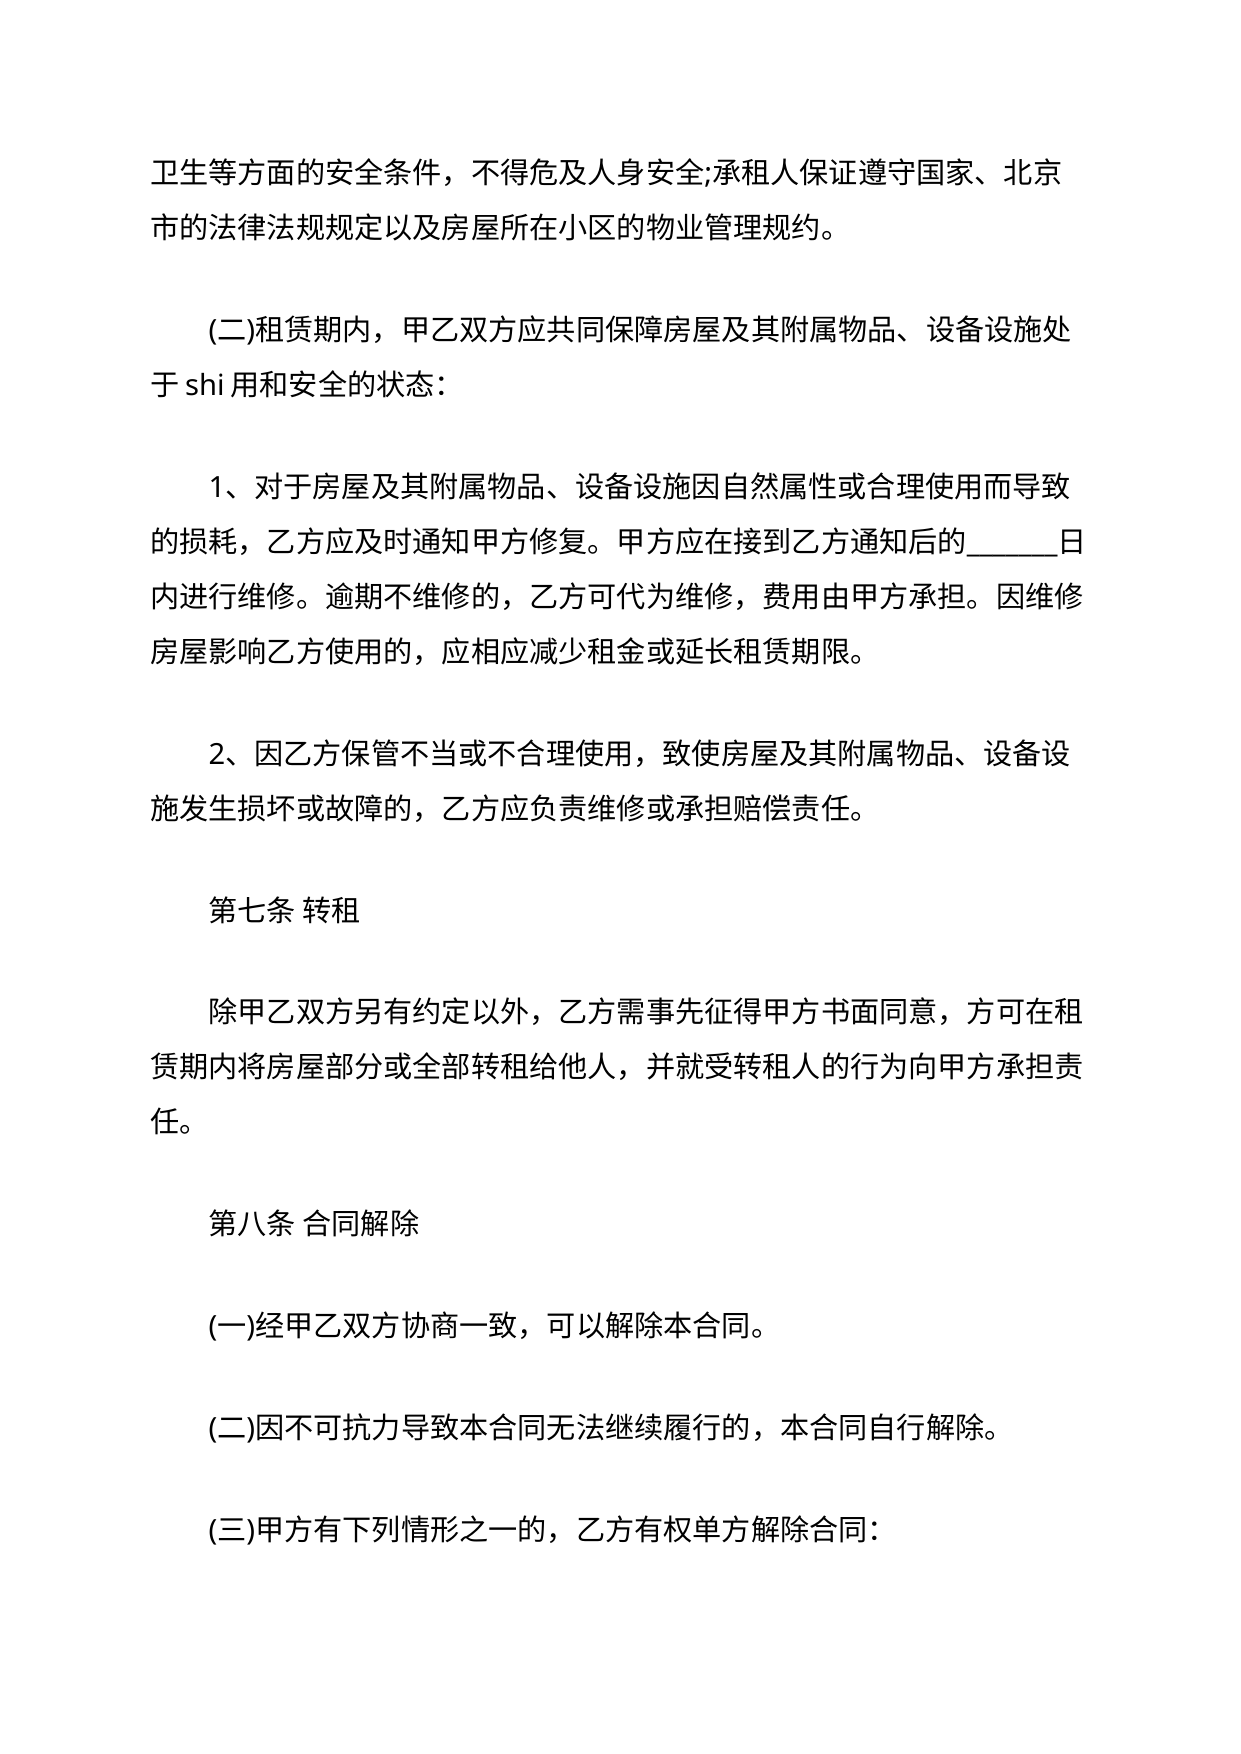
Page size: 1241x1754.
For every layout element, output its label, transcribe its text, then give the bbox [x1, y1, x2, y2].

text 第八条 合同解除 [150, 1201, 1090, 1243]
text (二)因不可抗力导致本合同无法继续履行的，本合同自行解除。 [150, 1404, 1090, 1447]
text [150, 150, 1090, 247]
text 除甲乙双方另有约定以外，乙方需事先征得甲方书面同意，方可在租赁期内将房屋部分或全部转租给他人，并就受转租人的行为向甲方承担责任。 [150, 989, 1090, 1141]
text (一)经甲乙双方协商一致，可以解除本合同。 [150, 1302, 1090, 1345]
text 2、因乙方保管不当或不合理使用，致使房屋及其附属物品、设备设施发生损坏或故障的，乙方应负责维修或承担赔偿责任。 [150, 730, 1090, 828]
text 1、对于房屋及其附属物品、设备设施因自然属性或合理使用而导致的损耗，乙方应及时通知甲方修复。甲方应在接到乙方通知后的_______日内进行维修。逾期不维修的，乙方可代为维修，费用由甲方承担。因维修房屋影响乙方使用的，应相应减少租金或延长租赁期限。 [150, 464, 1090, 671]
text (三)甲方有下列情形之一的，乙方有权单方解除合同： [150, 1506, 1090, 1549]
text 第七条 转租 [150, 887, 1090, 929]
text (二)租赁期内，甲乙双方应共同保障房屋及其附属物品、设备设施处于shi用和安全的状态： [150, 307, 1090, 404]
